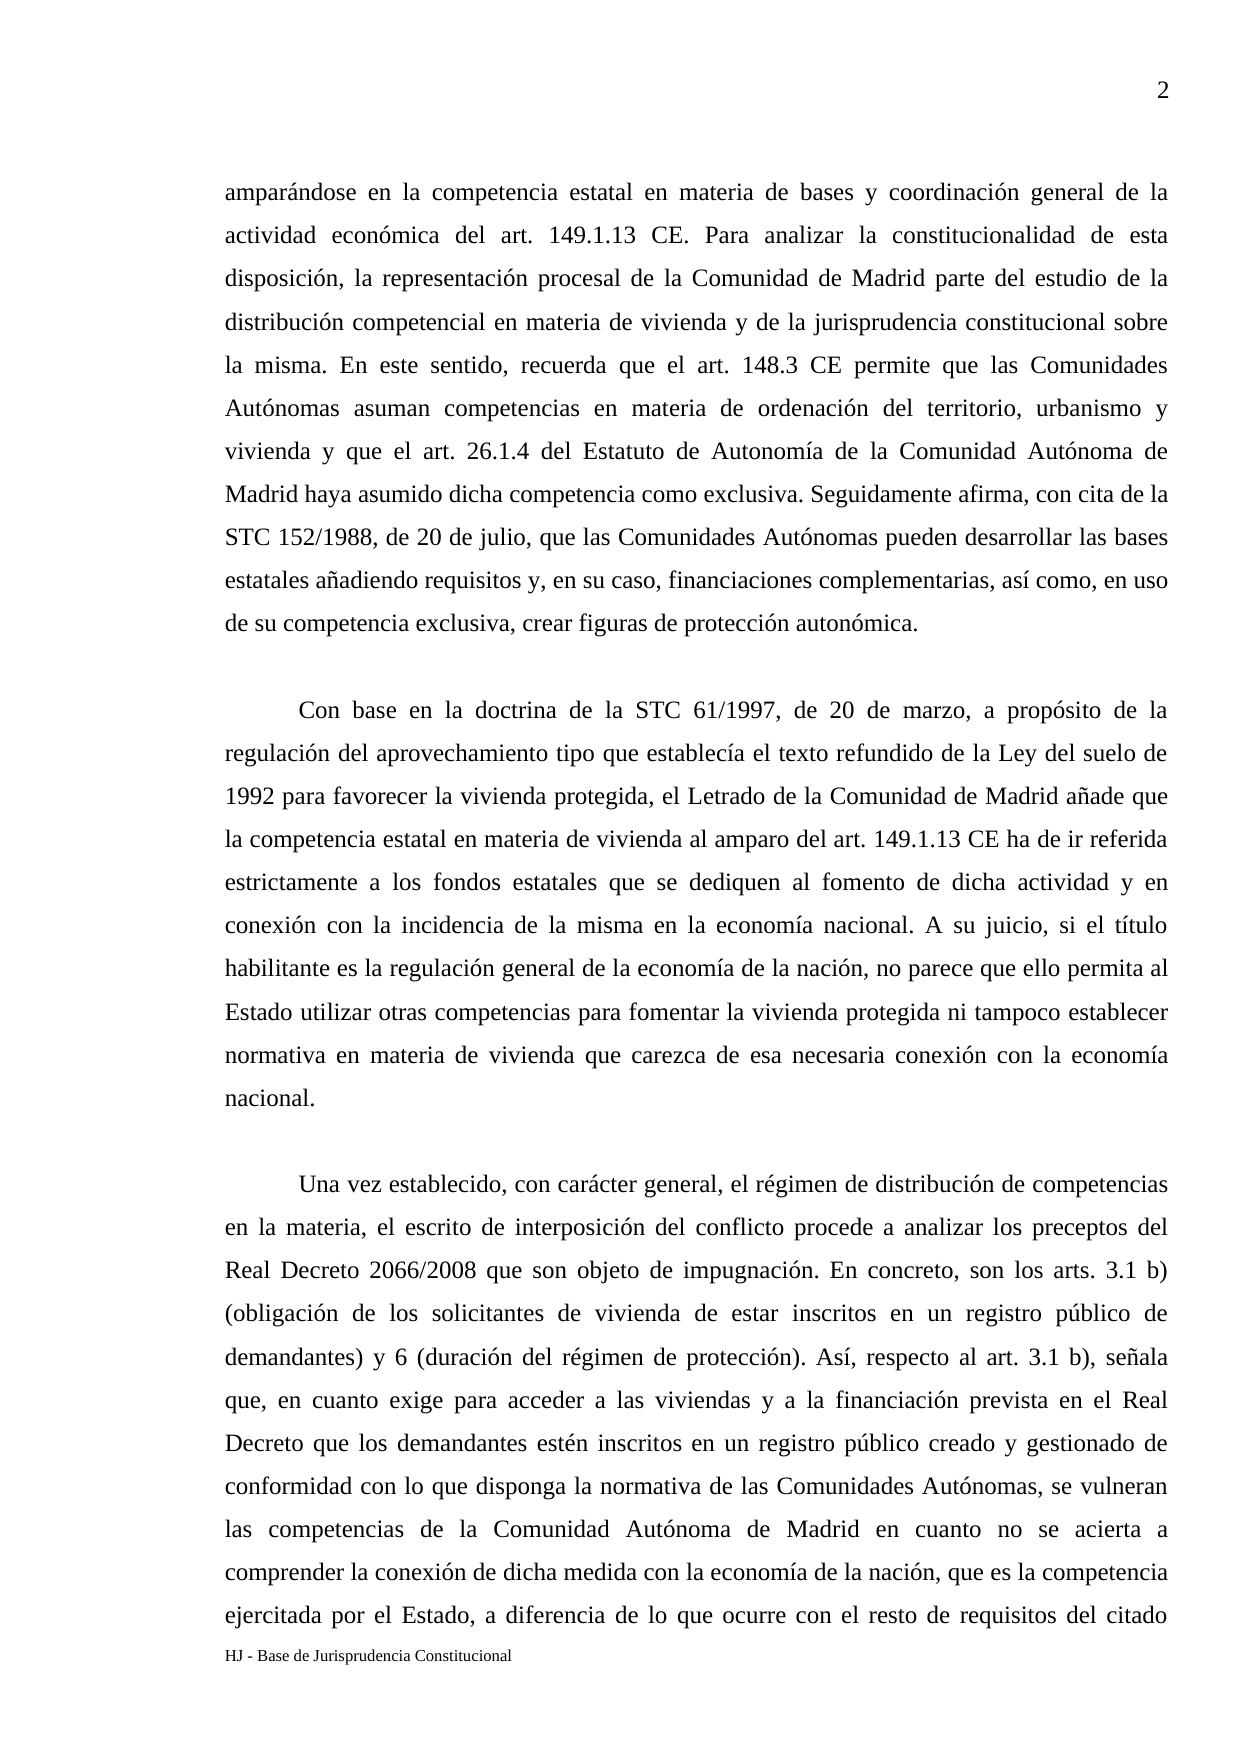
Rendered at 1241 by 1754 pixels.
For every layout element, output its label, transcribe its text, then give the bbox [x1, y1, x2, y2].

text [224, 1169, 1169, 1629]
text Con base en la doctrina de la STC 61/1997, de 20 de marzo, a propósito de la regulación del aprovechamiento tipo que establecía el texto refundido de la Ley del suelo de 1992 para favorecer la vivienda protegida, el Letrado de la Comunidad de Madrid añade que la competencia estatal en materia de vivienda al amparo del art. 149.1.13 CE ha de ir referida estrictamente a los fondos estatales que se dediquen al fomento de dicha actividad y en conexión con la incidencia de la misma en la economía nacional. A su juicio, si el título habilitante es la regulación general de la economía de la nación, no parece que ello permita al Estado utilizar otras competencias para fomentar la vivienda protegida ni tampoco establecer normativa en materia de vivienda que carezca de esa necesaria conexión con la economía nacional. [224, 695, 1169, 1112]
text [224, 177, 1169, 637]
